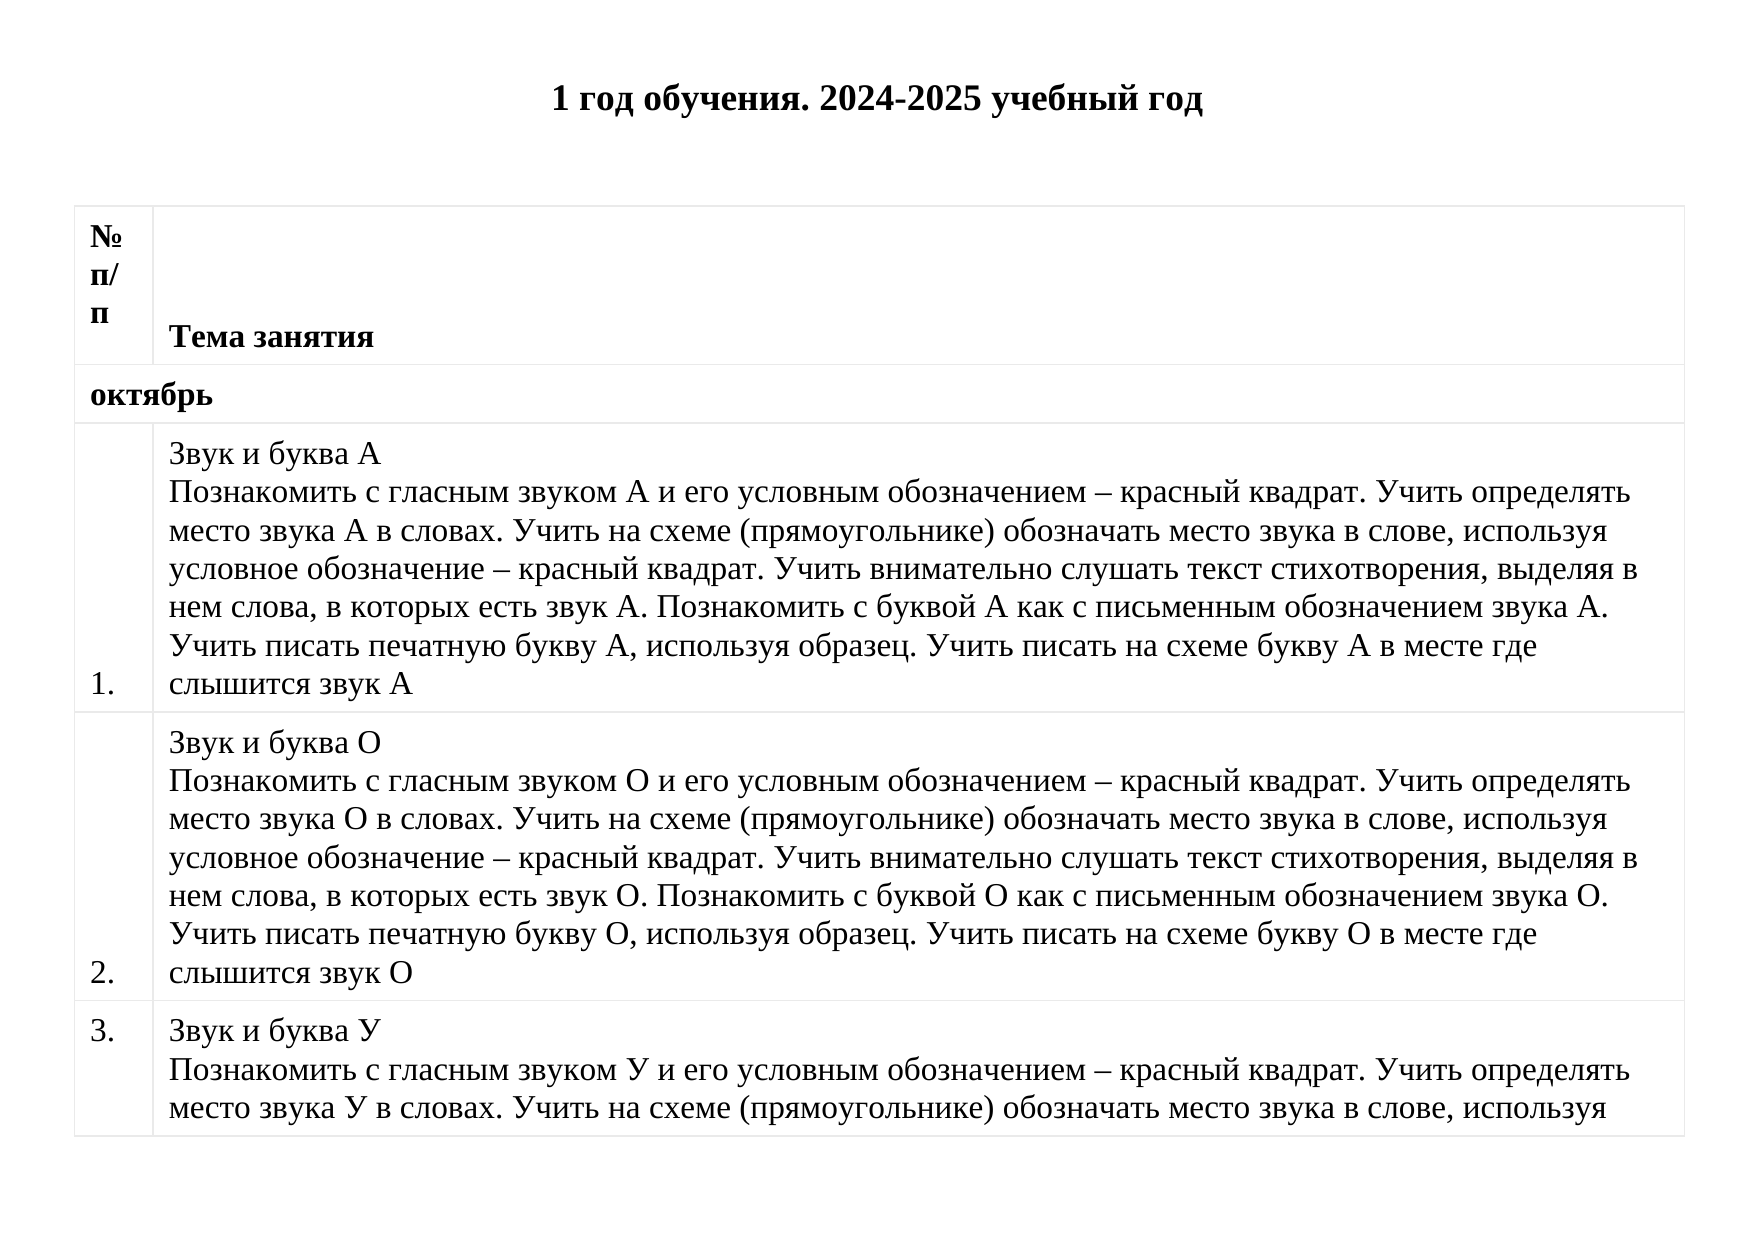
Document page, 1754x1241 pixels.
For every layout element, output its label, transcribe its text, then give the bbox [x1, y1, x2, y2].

table_cell 2. [75, 713, 152, 999]
table_cell Звук и буква О Познакомить с гласным звуком О и его условным обозначением – красный квадрат. Учить определять место звука О в словах. Учить на схеме (прямоугольнике) обозначать место звука в слове, используя условное обозначение – красный квадрат. Учить внимательно слушать текст стихотворения, выделяя в нем слова, в которых есть звук О. Познакомить с буквой О как с письменным обозначением звука О. Учить писать печатную букву О, используя образец. Учить писать на схеме букву О в месте где слышится звук О [154, 713, 1684, 999]
text 1 год обучения. 2024-2025 учебный год [75, 75, 1679, 118]
table_cell 1. [75, 424, 152, 711]
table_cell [154, 1001, 1684, 1135]
table_cell октябрь [75, 365, 1684, 422]
table_cell Звук и буква А Познакомить с гласным звуком А и его условным обозначением – красный квадрат. Учить определять место звука А в словах. Учить на схеме (прямоугольнике) обозначать место звука в слове, используя условное обозначение – красный квадрат. Учить внимательно слушать текст стихотворения, выделяя в нем слова, в которых есть звук А. Познакомить с буквой А как с письменным обозначением звука А. Учить писать печатную букву А, используя образец. Учить писать на схеме букву А в месте где слышится звук А [154, 424, 1684, 711]
table_header № п/п [75, 207, 152, 364]
table_header Тема занятия [154, 207, 1684, 364]
table_cell 3. [75, 1001, 152, 1135]
